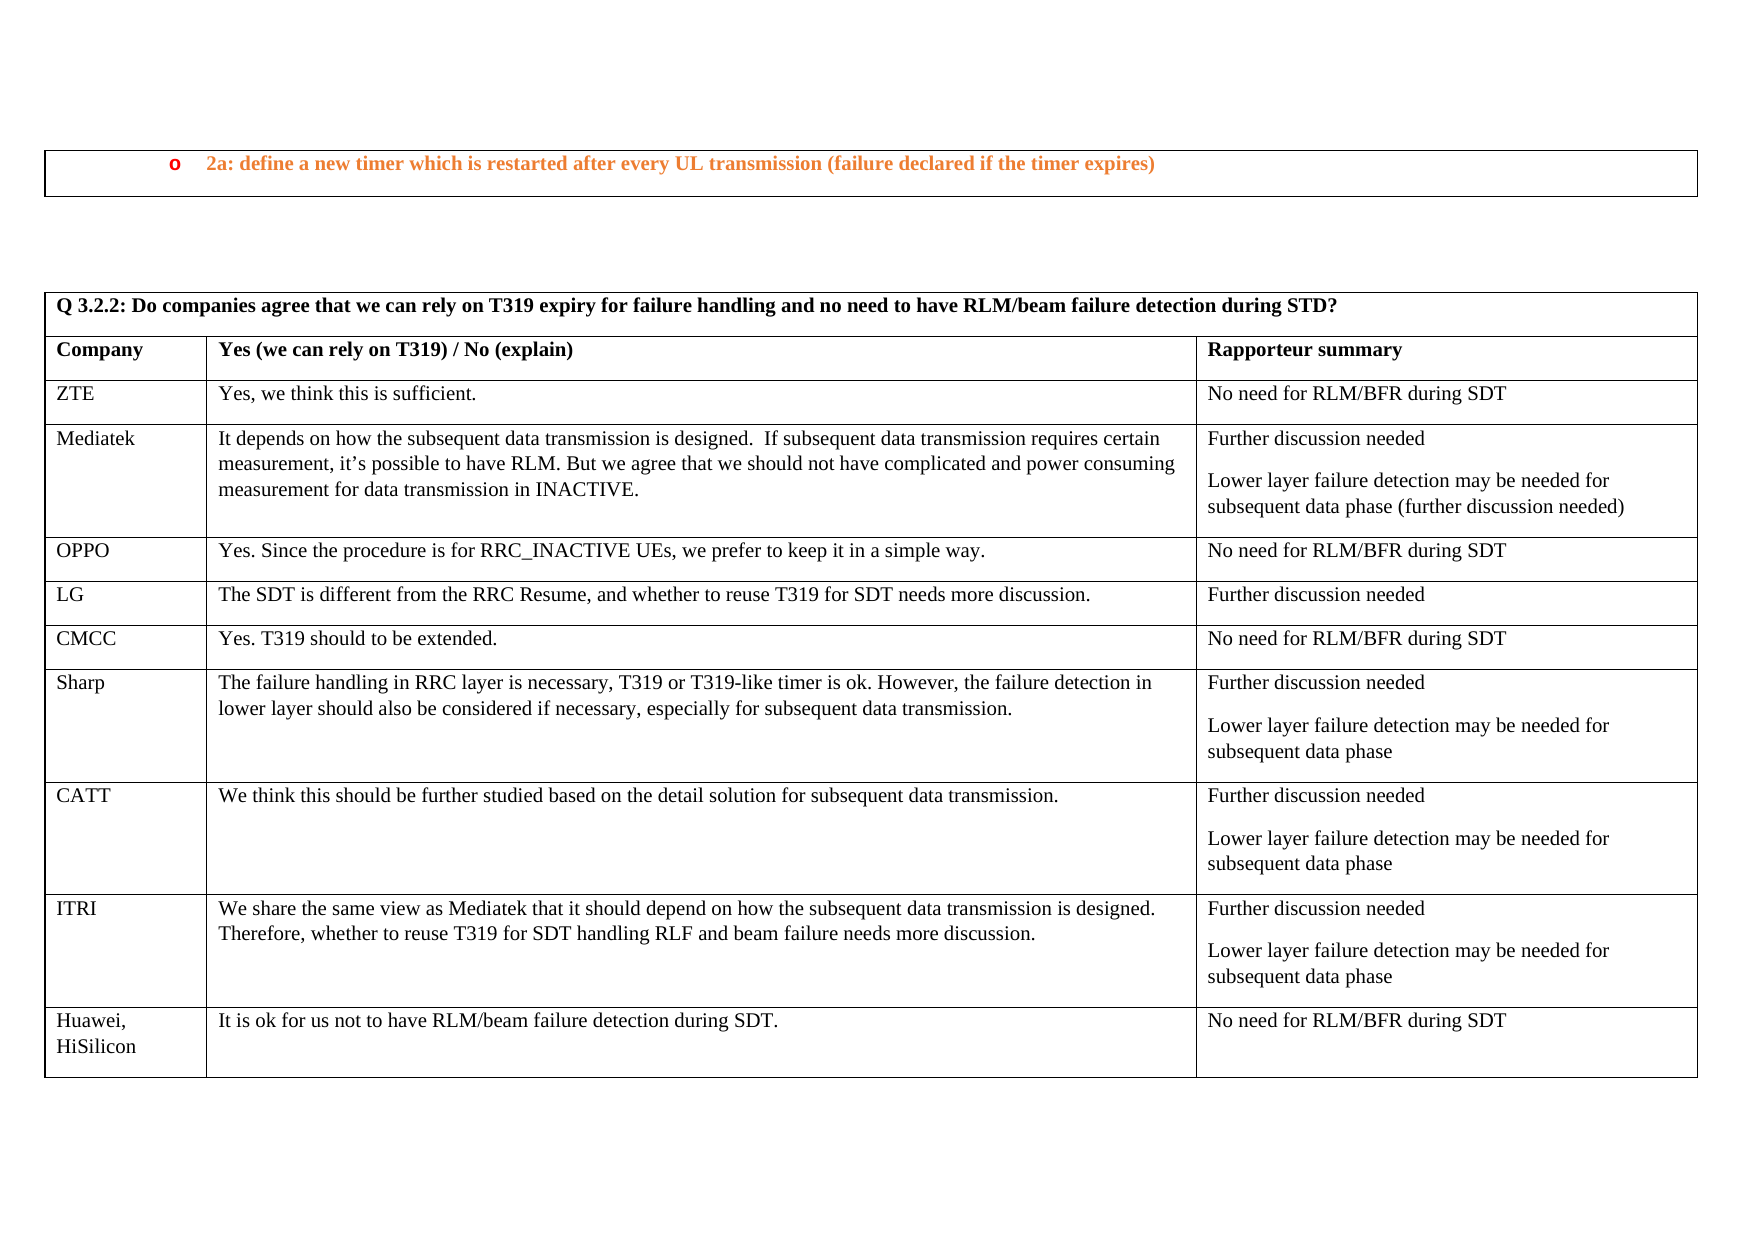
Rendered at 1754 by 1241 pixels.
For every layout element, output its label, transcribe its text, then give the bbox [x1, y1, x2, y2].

table_cell Yes, we think this is sufficient. [207, 381, 1196, 424]
table_cell We share the same view as Mediatek that it should depend on how the subsequent data transmission is designed. Therefore, whether to reuse T319 for SDT handling RLF and beam failure needs more discussion. [207, 895, 1196, 1007]
table_cell Sharp [46, 670, 206, 782]
table_header Q 3.2.2: Do companies agree that we can rely on T319 expiry for failure handling and no need to have RLM/beam failure detection during STD? [46, 293, 1697, 336]
table_cell No need for RLM/BFR during SDT [1197, 538, 1697, 581]
table_cell Yes. Since the procedure is for RRC_INACTIVE UEs, we prefer to keep it in a simple way. [207, 538, 1196, 581]
table_cell The failure handling in RRC layer is necessary, T319 or T319-like timer is ok. However, the failure detection in lower layer should also be considered if necessary, especially for subsequent data transmission. [207, 670, 1196, 782]
table_cell No need for RLM/BFR during SDT [1197, 626, 1697, 669]
table_cell Rapporteur summary [1197, 337, 1697, 380]
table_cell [46, 151, 1697, 196]
table_cell ZTE [46, 381, 206, 424]
table_cell OPPO [46, 538, 206, 581]
table_cell Company [46, 337, 206, 380]
table_cell Yes (we can rely on T319) / No (explain) [207, 337, 1196, 380]
table_cell Further discussion needed Lower layer failure detection may be needed for subsequent data phase [1197, 670, 1697, 782]
table_cell LG [46, 582, 206, 625]
table_cell Huawei, HiSilicon [46, 1008, 206, 1077]
table_cell Mediatek [46, 425, 206, 537]
table_cell Further discussion needed [1197, 582, 1697, 625]
table_cell CMCC [46, 626, 206, 669]
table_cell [207, 1008, 1196, 1077]
table_cell CATT [46, 783, 206, 894]
table_cell ITRI [46, 895, 206, 1007]
table_cell No need for RLM/BFR during SDT [1197, 381, 1697, 424]
table_cell Yes. T319 should to be extended. [207, 626, 1196, 669]
table_cell Further discussion needed Lower layer failure detection may be needed for subsequent data phase (further discussion needed) [1197, 425, 1697, 537]
table_cell We think this should be further studied based on the detail solution for subsequent data transmission. [207, 783, 1196, 894]
table_cell Further discussion needed Lower layer failure detection may be needed for subsequent data phase [1197, 895, 1697, 1007]
table_cell It depends on how the subsequent data transmission is designed. If subsequent data transmission requires certain measurement, it’s possible to have RLM. But we agree that we should not have complicated and power consuming measurement for data transmission in INACTIVE. [207, 425, 1196, 537]
table_cell The SDT is different from the RRC Resume, and whether to reuse T319 for SDT needs more discussion. [207, 582, 1196, 625]
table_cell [1197, 1008, 1697, 1077]
table_cell Further discussion needed Lower layer failure detection may be needed for subsequent data phase [1197, 783, 1697, 894]
